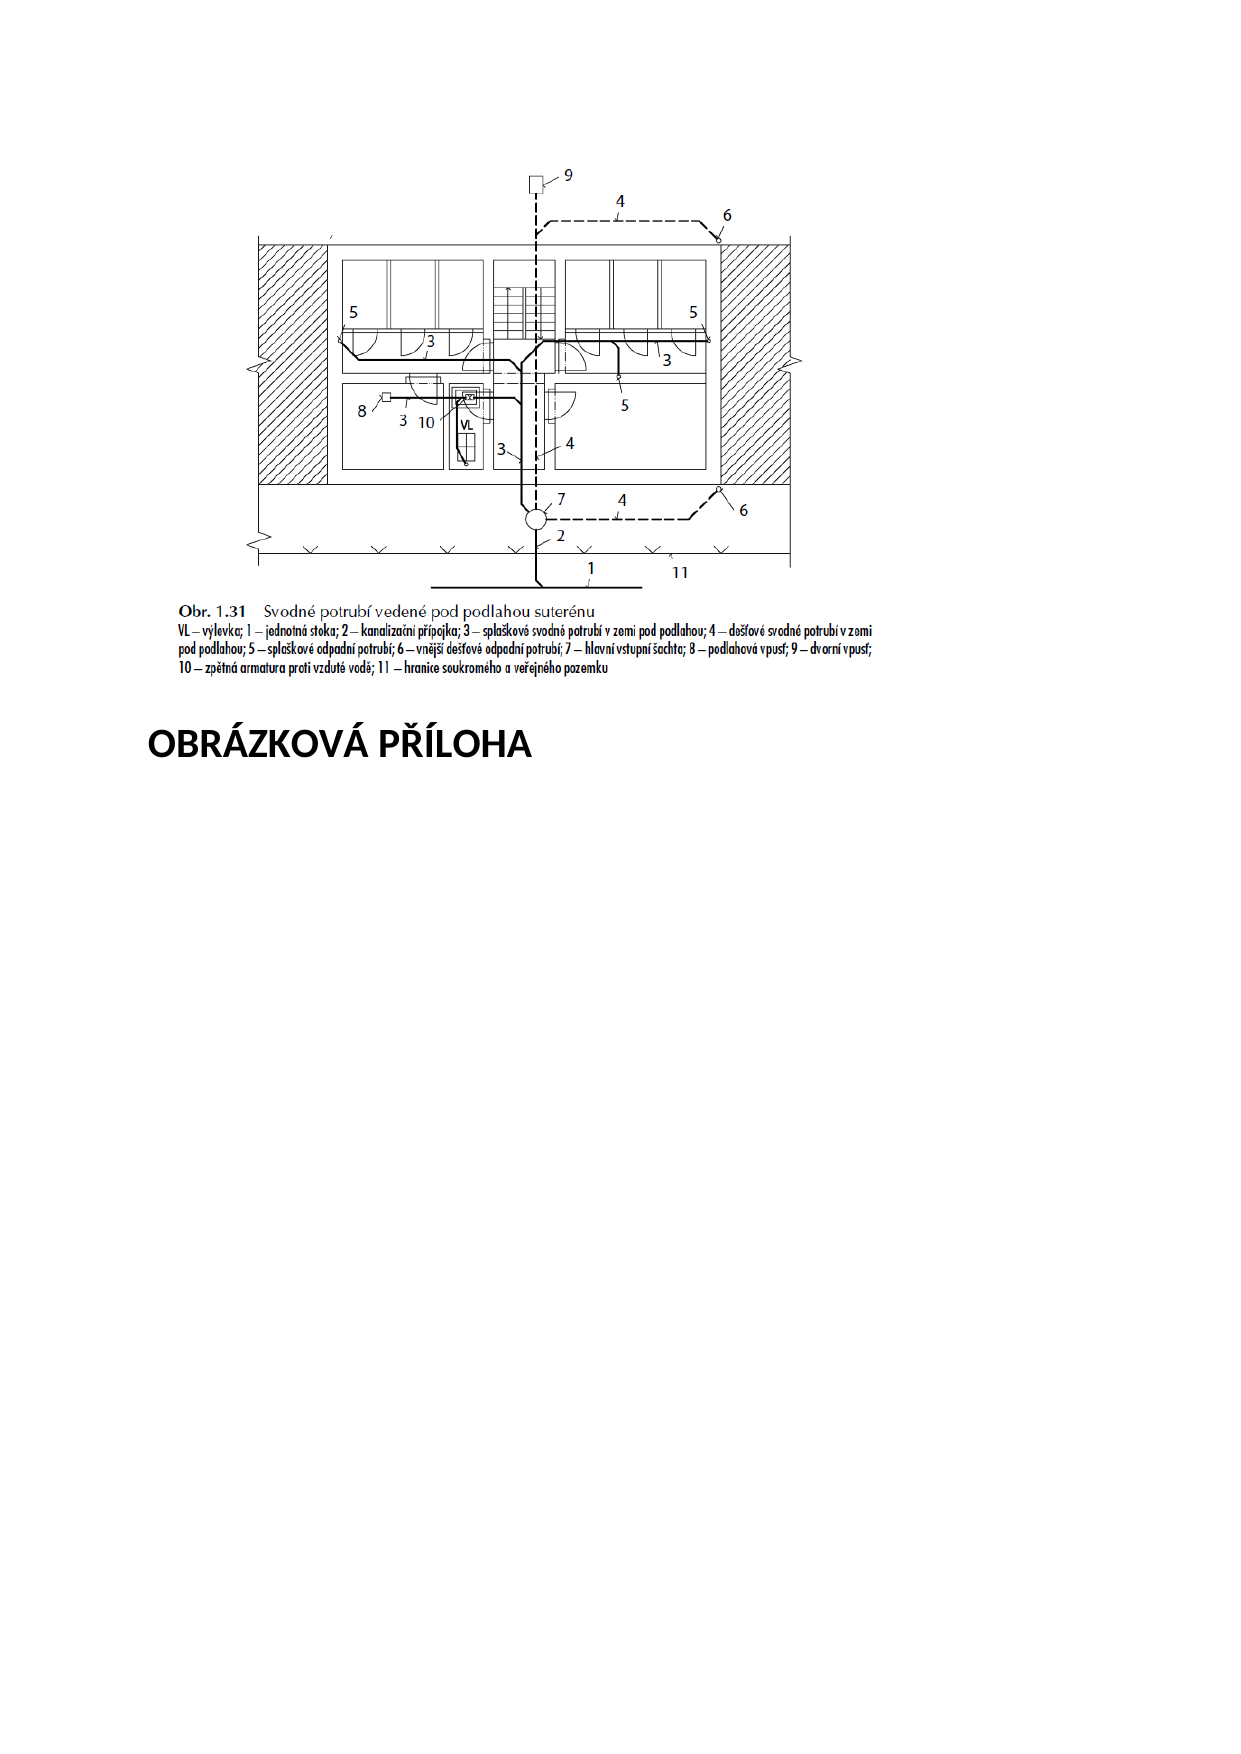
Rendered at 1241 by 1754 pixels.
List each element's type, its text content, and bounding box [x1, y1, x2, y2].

picture [147, 147, 902, 689]
text OBRÁZKOVÁ PŘÍLOHA [148, 717, 1092, 768]
